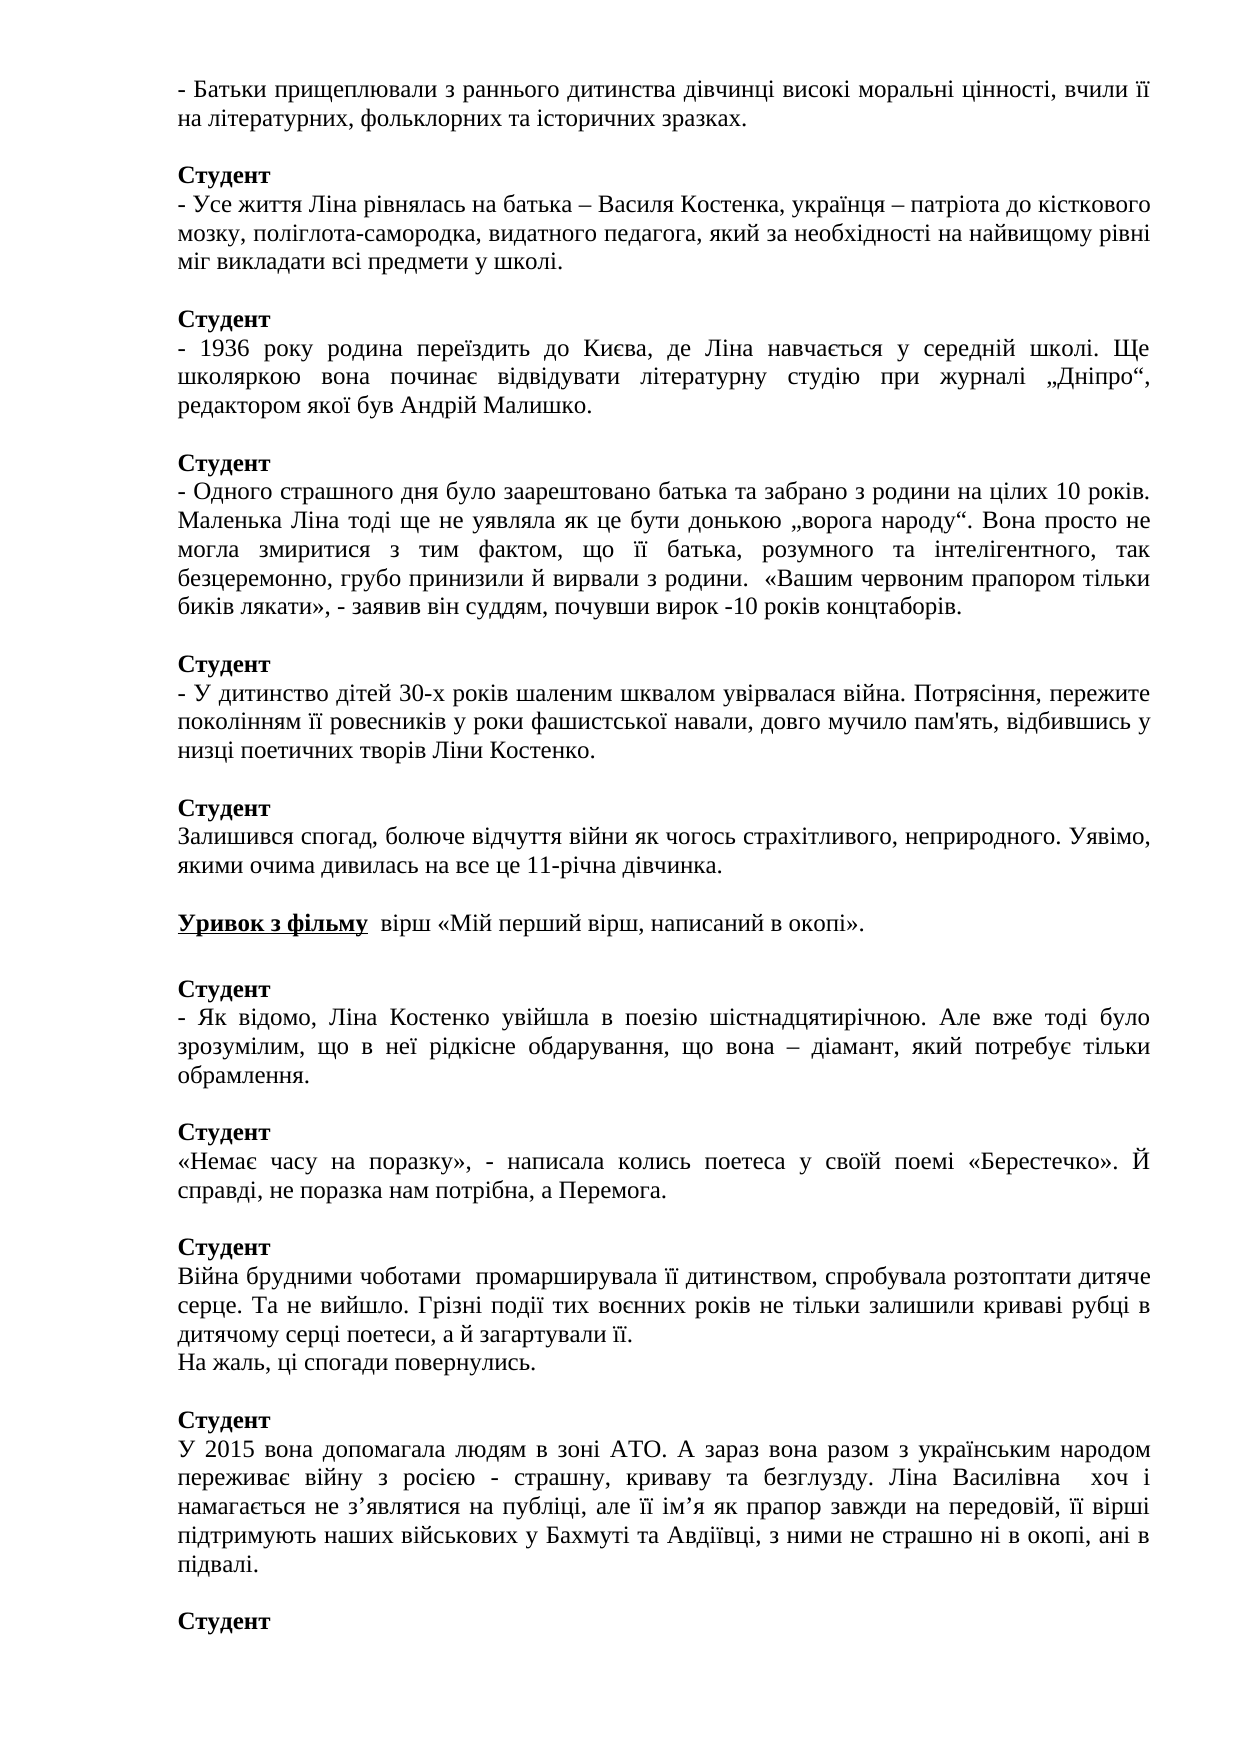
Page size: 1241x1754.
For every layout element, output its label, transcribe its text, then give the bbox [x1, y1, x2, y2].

text Студент [177, 1117, 1152, 1146]
text Студент [177, 1606, 1152, 1635]
text Студент [177, 974, 1152, 1002]
text Студент [177, 793, 1152, 821]
text Студент [177, 1405, 1152, 1434]
text Залишився спогад, болюче відчуття війни як чогось страхітливого, неприродного. Уявімо, якими очима дивилась на все це 11-річна дівчинка. [177, 821, 1152, 879]
text На жаль, ці спогади повернулись. [177, 1347, 1152, 1376]
text Студент [177, 304, 1152, 333]
text - Усе життя Ліна рівнялась на батька – Василя Костенка, українця – патріота до кісткового мозку, поліглота-самородка, видатного педагога, який за необхідності на найвищому рівні міг викладати всі предмети у школі. [177, 189, 1152, 275]
text - 1936 року родина переїздить до Києва, де Ліна навчається у середній школі. Ще школяркою вона починає відвідувати літературну студію при журналі „Дніпро“, редактором якої був Андрій Малишко. [177, 333, 1152, 419]
text Уривок з фільму вірш «Мій перший вірш, написаний в окопі». [177, 908, 1152, 936]
text - Батьки прищеплювали з раннього дитинства дівчинці високі моральні цінності, вчили її на літературних, фольклорних та історичних зразках. [177, 74, 1152, 131]
text Студент [177, 649, 1152, 678]
text - У дитинство дітей 30-х років шаленим шквалом увірвалася війна. Потрясіння, пережите поколінням її ровесників у роки фашистської навали, довго мучило пам'ять, відбившись у низці поетичних творів Ліни Костенко. [177, 678, 1152, 764]
text У 2015 вона допомагала людям в зоні АТО. А зараз вона разом з українським народом переживає війну з росією - страшну, криваву та безглузду. Ліна Василівна хоч і намагається не з’являтися на публіці, але її ім’я як прапор завжди на передовій, її вірші підтримують наших військових у Бахмуті та Авдіївці, з ними не страшно ні в окопі, ані в підвалі. [177, 1434, 1152, 1577]
text - Як відомо, Ліна Костенко увійшла в поезію шістнадцятирічною. Але вже тоді було зрозумілим, що в неї рідкісне обдарування, що вона – діамант, який потребує тільки обрамлення. [177, 1002, 1152, 1089]
text «Немає часу на поразку», - написала колись поетеса у своїй поемі «Берестечко». Й справді, не поразка нам потрібна, а Перемога. [177, 1146, 1152, 1204]
text Студент [177, 448, 1152, 476]
text Студент [177, 1232, 1152, 1261]
text Війна брудними чоботами промарширувала її дитинством, спробувала розтоптати дитяче серце. Та не вийшло. Грізні події тих воєнних років не тільки залишили криваві рубці в дитячому серці поетеси, а й загартували її. [177, 1261, 1152, 1347]
text - Одного страшного дня було заарештовано батька та забрано з родини на цілих 10 років. Маленька Ліна тоді ще не уявляла як це бути донькою „ворога народу“. Вона просто не могла змиритися з тим фактом, що її батька, розумного та інтелігентного, так безцеремонно, грубо принизили й вирвали з родини. «Вашим червоним прапором тільки биків лякати», - заявив він суддям, почувши вирок -10 років концтаборів. [177, 476, 1152, 620]
text Студент [177, 160, 1152, 189]
